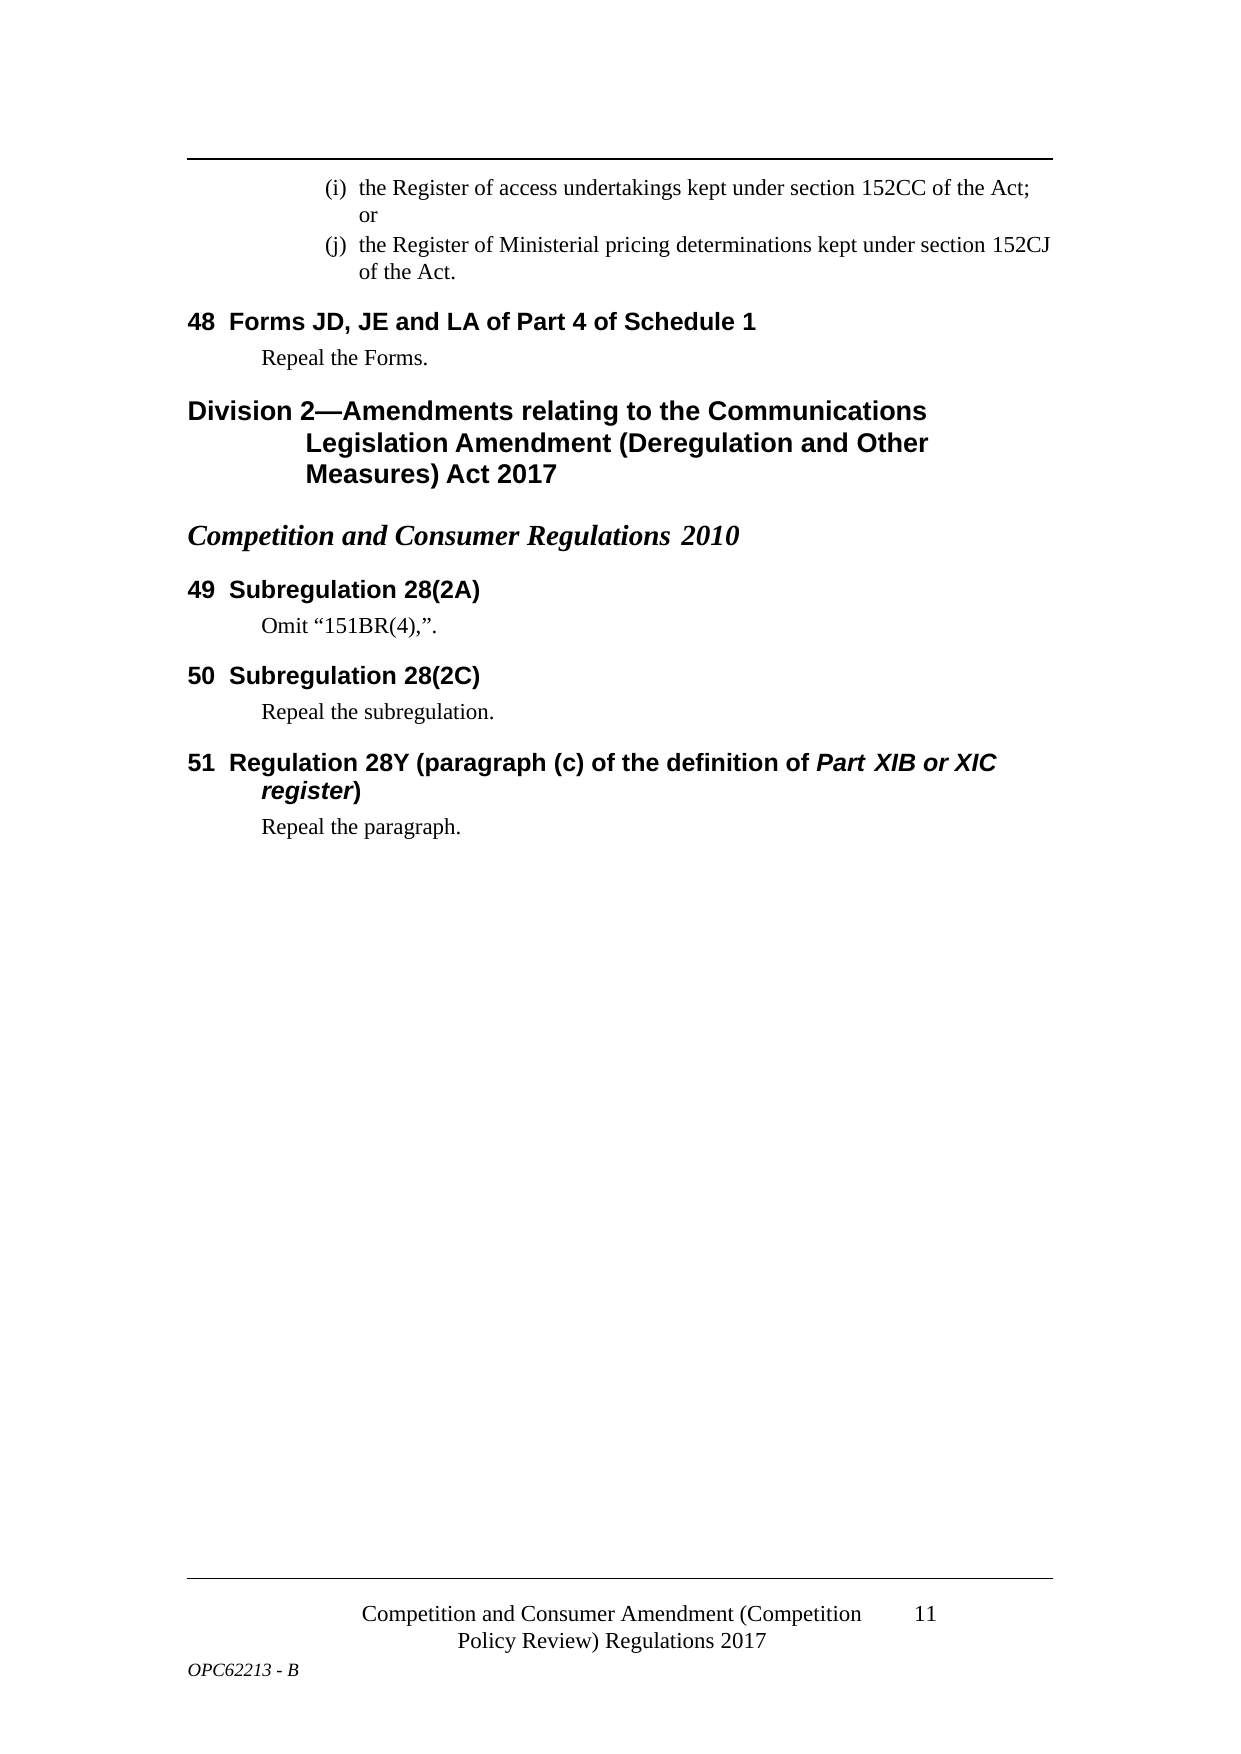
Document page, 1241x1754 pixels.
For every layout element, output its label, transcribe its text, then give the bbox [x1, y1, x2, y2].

text Division 2—Amendments relating to the Communications Legislation Amendment (Deregulation and Other Measures) Act 2017 [187, 395, 1053, 489]
text 51 Regulation 28Y (paragraph (c) of the definition of Part XIB or XIC register) [187, 747, 1053, 805]
text Omit “151BR(4),”. [261, 612, 1053, 638]
text (j) the Register of Ministerial pricing determinations kept under section 152CJ of the Act. [187, 231, 1053, 284]
text Competition and Consumer Regulations 2010 [187, 518, 1053, 552]
text Repeal the Forms. [261, 344, 1053, 370]
text Repeal the paragraph. [261, 813, 1053, 840]
text 50 Subregulation 28(2C) [187, 661, 1053, 690]
text (i) the Register of access undertakings kept under section 152CC of the Act; or [187, 174, 1053, 227]
text Repeal the subregulation. [261, 698, 1053, 724]
text 48 Forms JD, JE and LA of Part 4 of Schedule 1 [187, 307, 1053, 336]
text 49 Subregulation 28(2A) [187, 575, 1053, 603]
